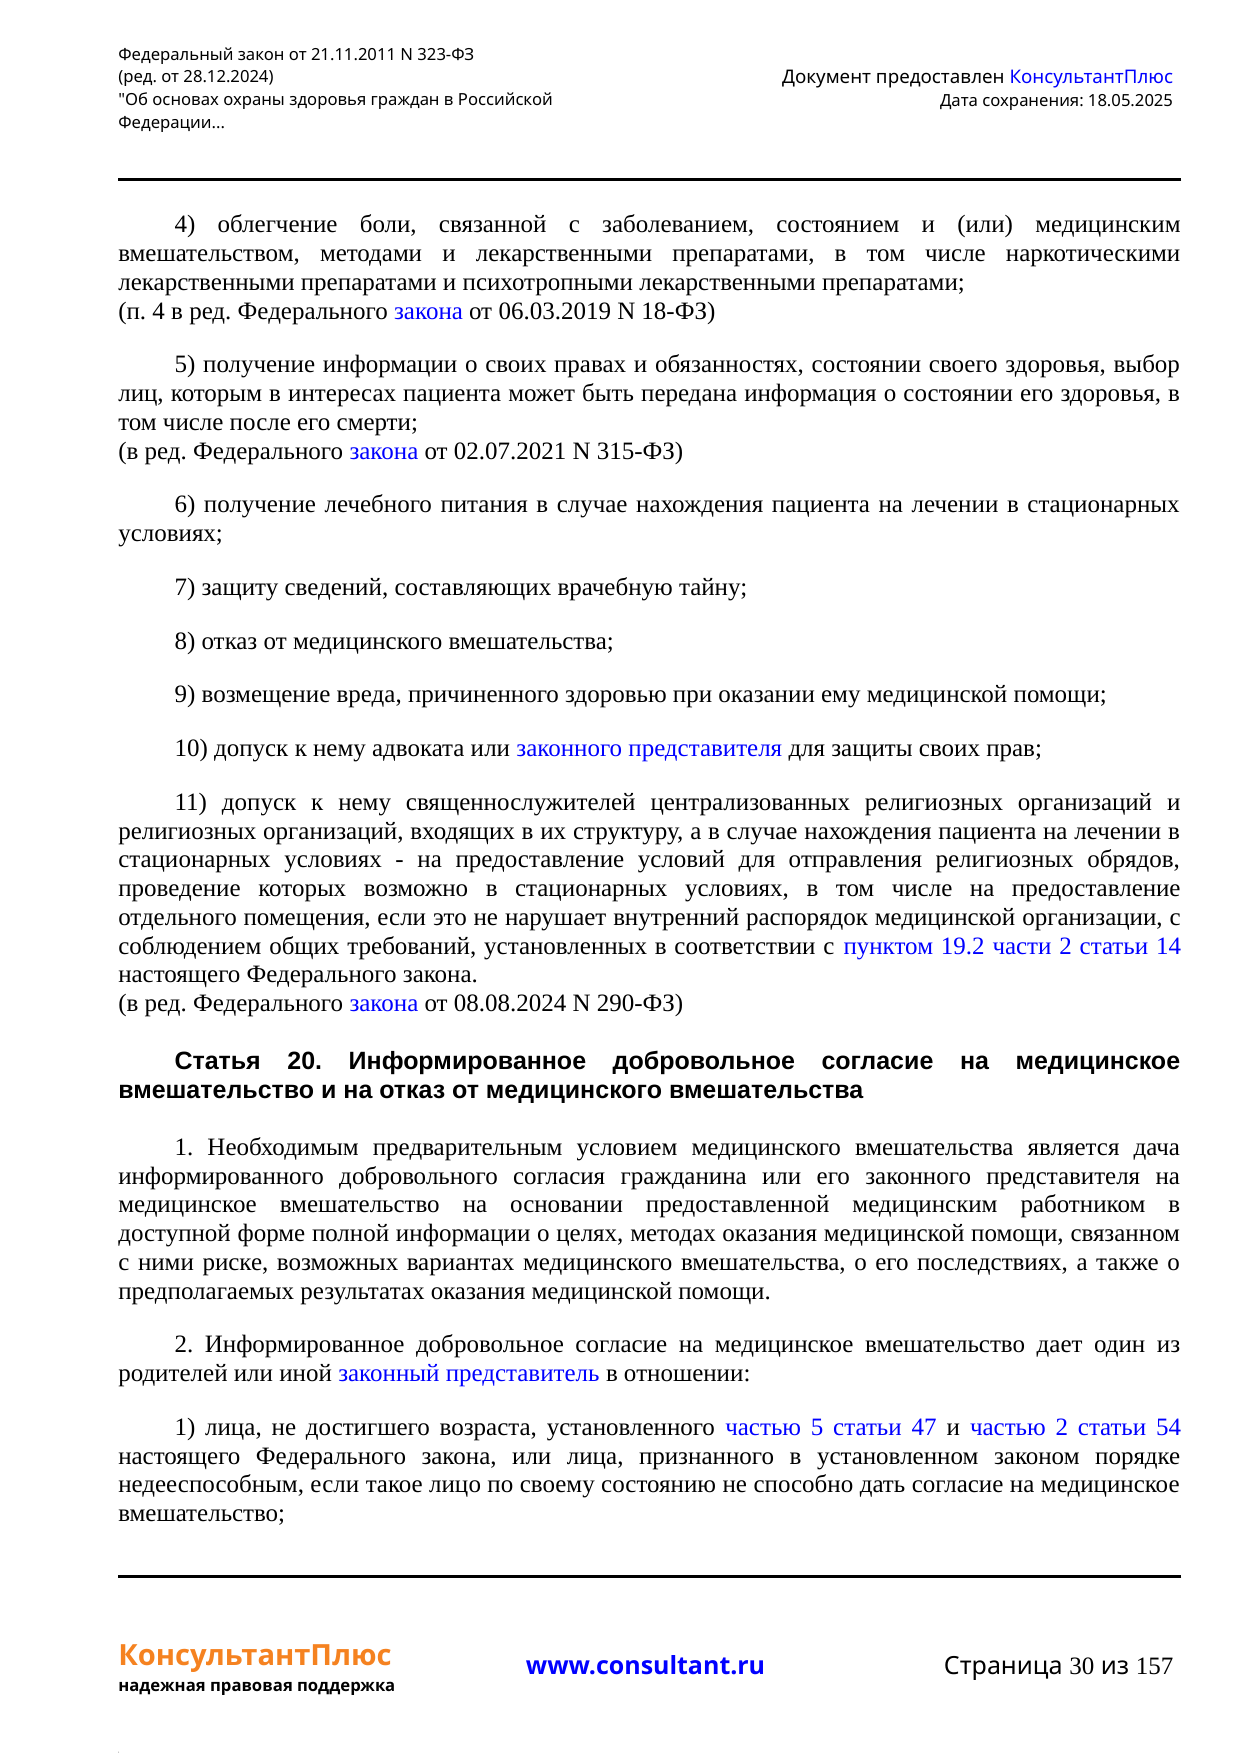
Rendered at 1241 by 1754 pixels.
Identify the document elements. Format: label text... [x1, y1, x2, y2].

text 11) допуск к нему священнослужителей централизованных религиозных организаций и религиозных организаций, входящих в их структуру, а в случае нахождения пациента на лечении в стационарных условиях - на предоставление условий для отправления религиозных обрядов, проведение которых возможно в стационарных условиях, в том числе на предоставление отдельного помещения, если это не нарушает внутренний распорядок медицинской организации, с соблюдением общих требований, установленных в соответствии с пунктом 19.2 части 2 статьи 14 настоящего Федерального закона. [118, 787, 1181, 988]
title Статья 20. Информированное добровольное согласие на медицинское вмешательство и на отказ от медицинского вмешательства [118, 1046, 1181, 1103]
text 10) допуск к нему адвоката или законного представителя для защиты своих прав; [118, 733, 1181, 762]
text 9) возмещение вреда, причиненного здоровью при оказании ему медицинской помощи; [118, 679, 1181, 708]
text 8) отказ от медицинского вмешательства; [118, 626, 1181, 654]
text (п. 4 в ред. Федерального закона от 06.03.2019 N 18-ФЗ) [118, 296, 1181, 324]
text 2. Информированное добровольное согласие на медицинское вмешательство дает один из родителей или иной законный представитель в отношении: [118, 1329, 1181, 1387]
text 6) получение лечебного питания в случае нахождения пациента на лечении в стационарных условиях; [118, 489, 1181, 547]
text 7) защиту сведений, составляющих врачебную тайну; [118, 572, 1181, 601]
text 1. Необходимым предварительным условием медицинского вмешательства является дача информированного добровольного согласия гражданина или его законного представителя на медицинское вмешательство на основании предоставленной медицинским работником в доступной форме полной информации о целях, методах оказания медицинской помощи, связанном с ними риске, возможных вариантах медицинского вмешательства, о его последствиях, а также о предполагаемых результатах оказания медицинской помощи. [118, 1132, 1181, 1304]
text 1) лица, не достигшего возраста, установленного частью 5 статьи 47 и частью 2 статьи 54 настоящего Федерального закона, или лица, признанного в установленном законом порядке недееспособным, если такое лицо по своему состоянию не способно дать согласие на медицинское вмешательство; [118, 1412, 1181, 1527]
text 4) облегчение боли, связанной с заболеванием, состоянием и (или) медицинским вмешательством, методами и лекарственными препаратами, в том числе наркотическими лекарственными препаратами и психотропными лекарственными препаратами; [118, 209, 1181, 296]
text (в ред. Федерального закона от 02.07.2021 N 315-ФЗ) [118, 436, 1181, 464]
text 5) получение информации о своих правах и обязанностях, состоянии своего здоровья, выбор лиц, которым в интересах пациента может быть передана информация о состоянии его здоровья, в том числе после его смерти; [118, 349, 1181, 436]
text (в ред. Федерального закона от 08.08.2024 N 290-ФЗ) [118, 988, 1181, 1017]
